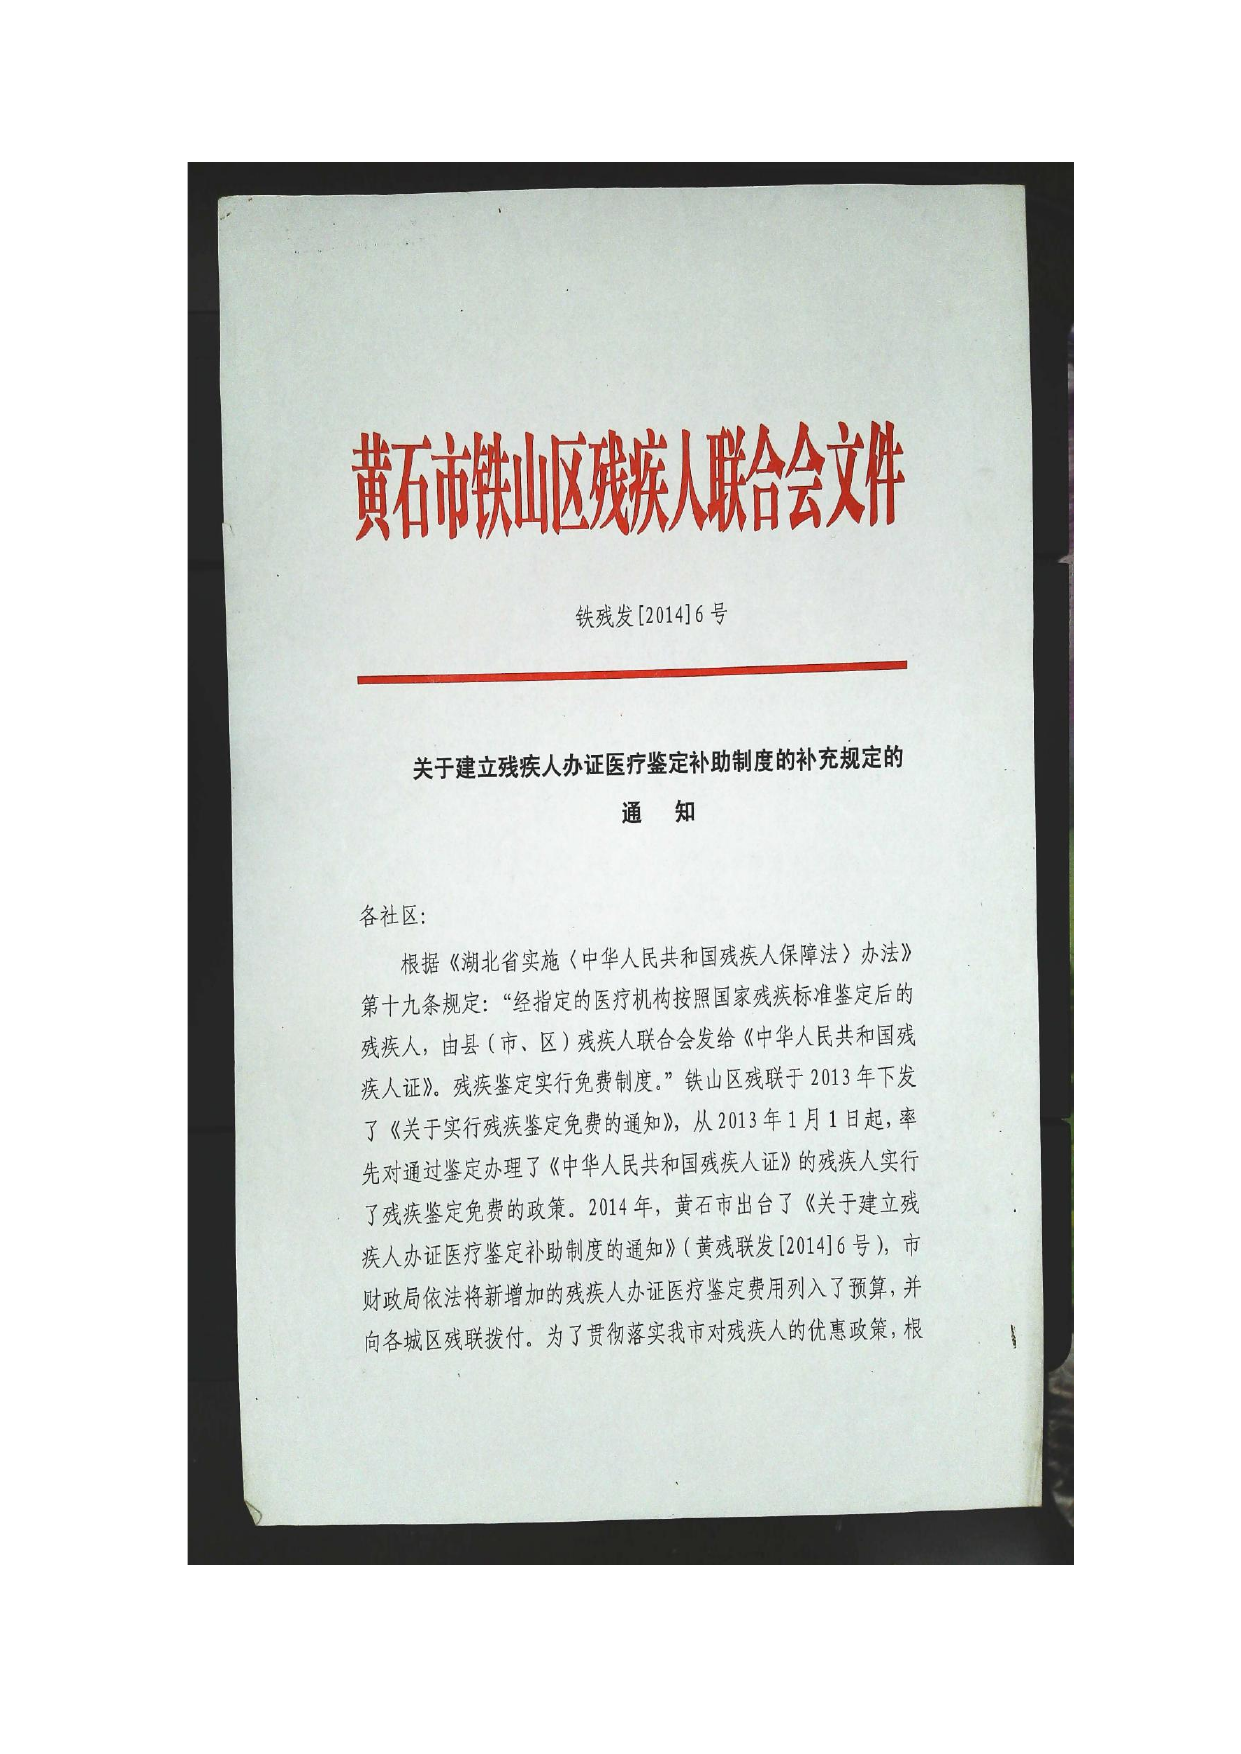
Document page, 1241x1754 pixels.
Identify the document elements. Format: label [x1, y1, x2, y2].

picture [187, 162, 1074, 1565]
